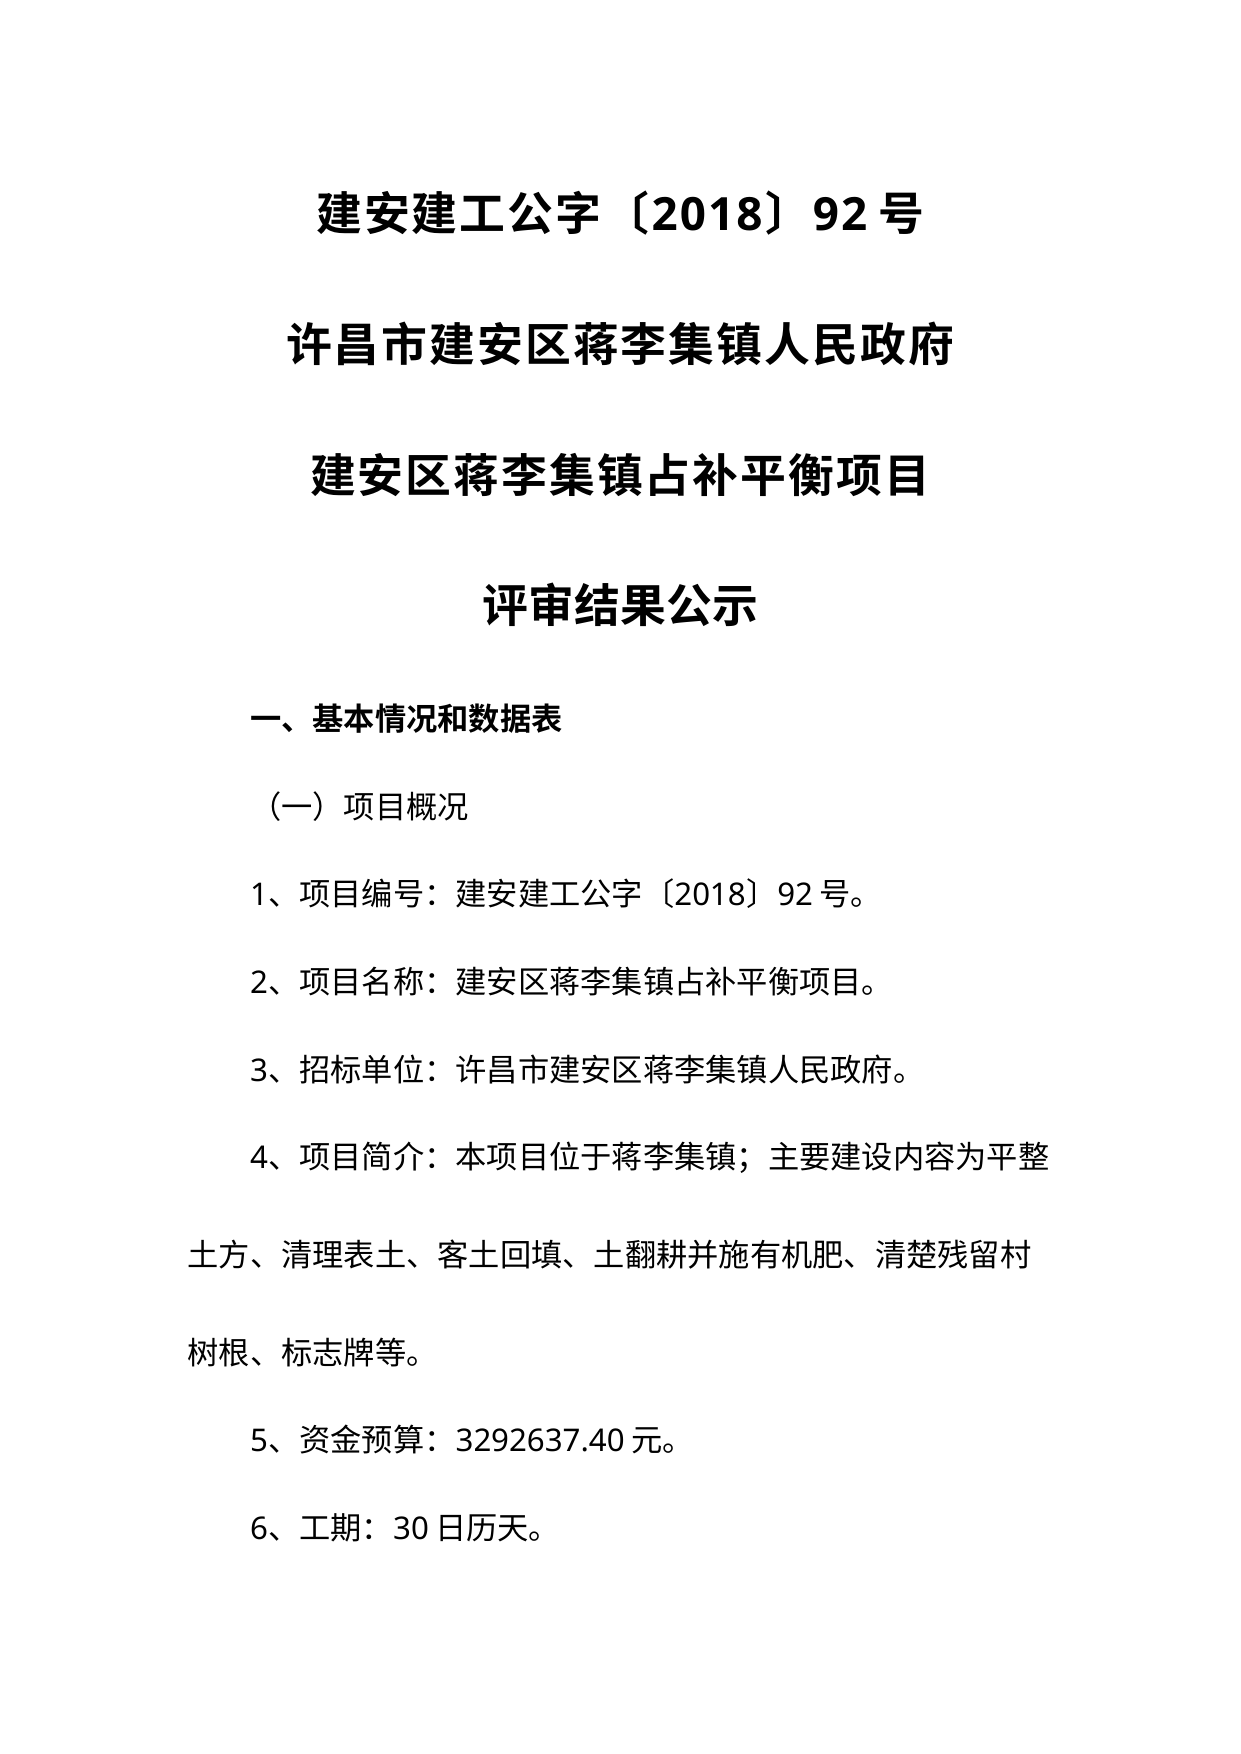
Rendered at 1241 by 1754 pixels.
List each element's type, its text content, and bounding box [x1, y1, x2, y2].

text 6、工期：30日历天。 [187, 1493, 1053, 1558]
text 2、项目名称：建安区蒋李集镇占补平衡项目。 [187, 947, 1053, 1012]
text 建安建工公字〔2018〕92号 [187, 162, 1053, 259]
text 1、项目编号：建安建工公字〔2018〕92号。 [187, 860, 1053, 925]
text 评审结果公示 [187, 554, 1053, 651]
text 5、资金预算：3292637.40元。 [187, 1406, 1053, 1471]
text 建安区蒋李集镇占补平衡项目 [187, 423, 1053, 521]
text （一）项目概况 [187, 772, 1053, 837]
text 许昌市建安区蒋李集镇人民政府 [187, 293, 1053, 390]
text 3、招标单位：许昌市建安区蒋李集镇人民政府。 [187, 1035, 1053, 1100]
text 一、基本情况和数据表 [187, 684, 1053, 749]
text 4、项目简介：本项目位于蒋李集镇；主要建设内容为平整土方、清理表土、客土回填、土翻耕并施有机肥、清楚残留村树根、标志牌等。 [187, 1123, 1053, 1383]
